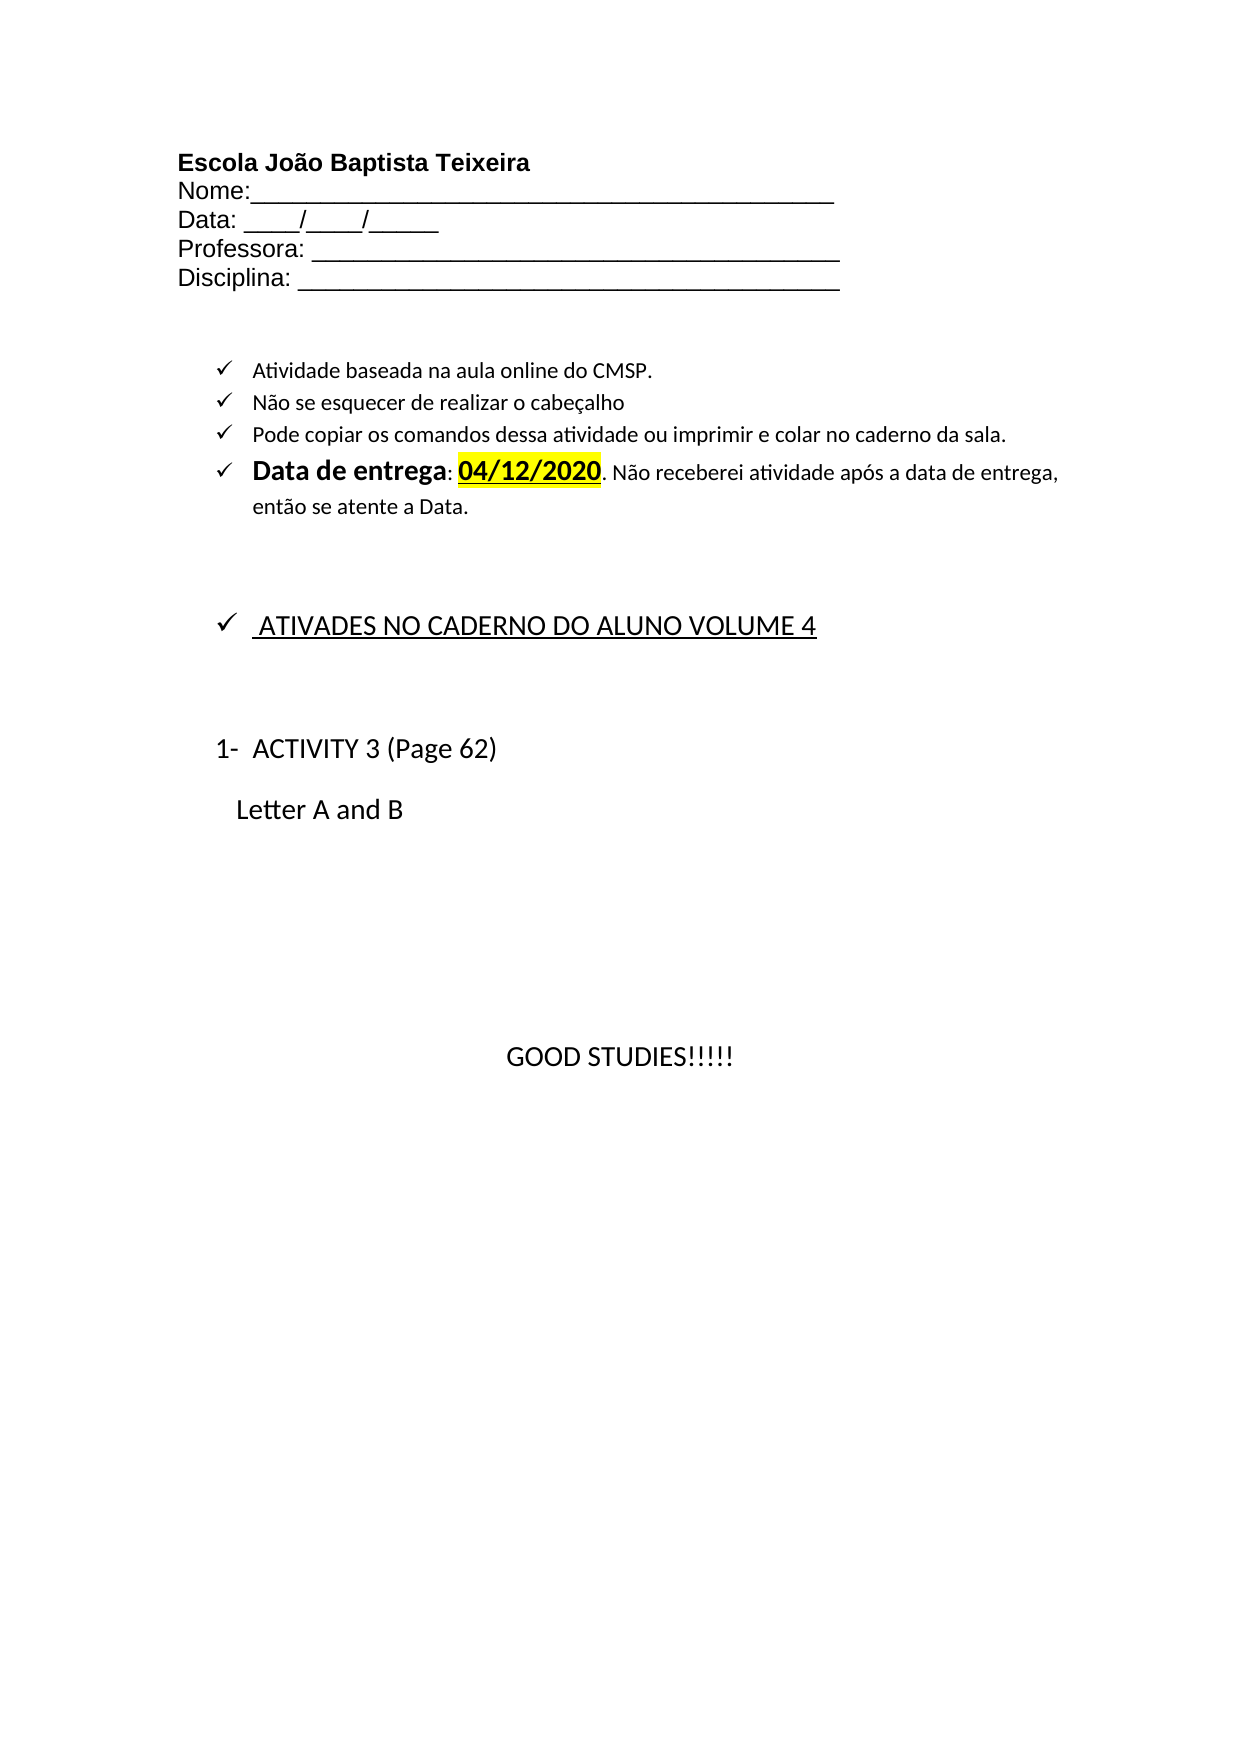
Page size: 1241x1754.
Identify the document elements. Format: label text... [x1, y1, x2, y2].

text GOOD STUDIES!!!!! [177, 1038, 1063, 1074]
text Letter A and B [236, 791, 1063, 827]
list ACTIVITY 3 (Page 62) [215, 730, 1063, 765]
text Data: ____/____/_____ [177, 205, 1063, 234]
text Escola João Baptista Teixeira [177, 148, 1063, 176]
list Data de entrega: 04/12/2020. Não receberei atividade após a data de entrega, então se atente a Data. [215, 452, 1063, 520]
text Professora: ______________________________________ [177, 234, 1063, 263]
list Atividade baseada na aula online do CMSP. [215, 356, 1063, 384]
list Não se esquecer de realizar o cabeçalho [215, 388, 1063, 416]
list Pode copiar os comandos dessa atividade ou imprimir e colar no caderno da sala. [215, 420, 1063, 448]
list ATIVADES NO CADERNO DO ALUNO VOLUME 4 [215, 607, 1063, 642]
text Disciplina: _______________________________________ [177, 263, 1063, 291]
text Nome:__________________________________________ [177, 176, 1063, 205]
